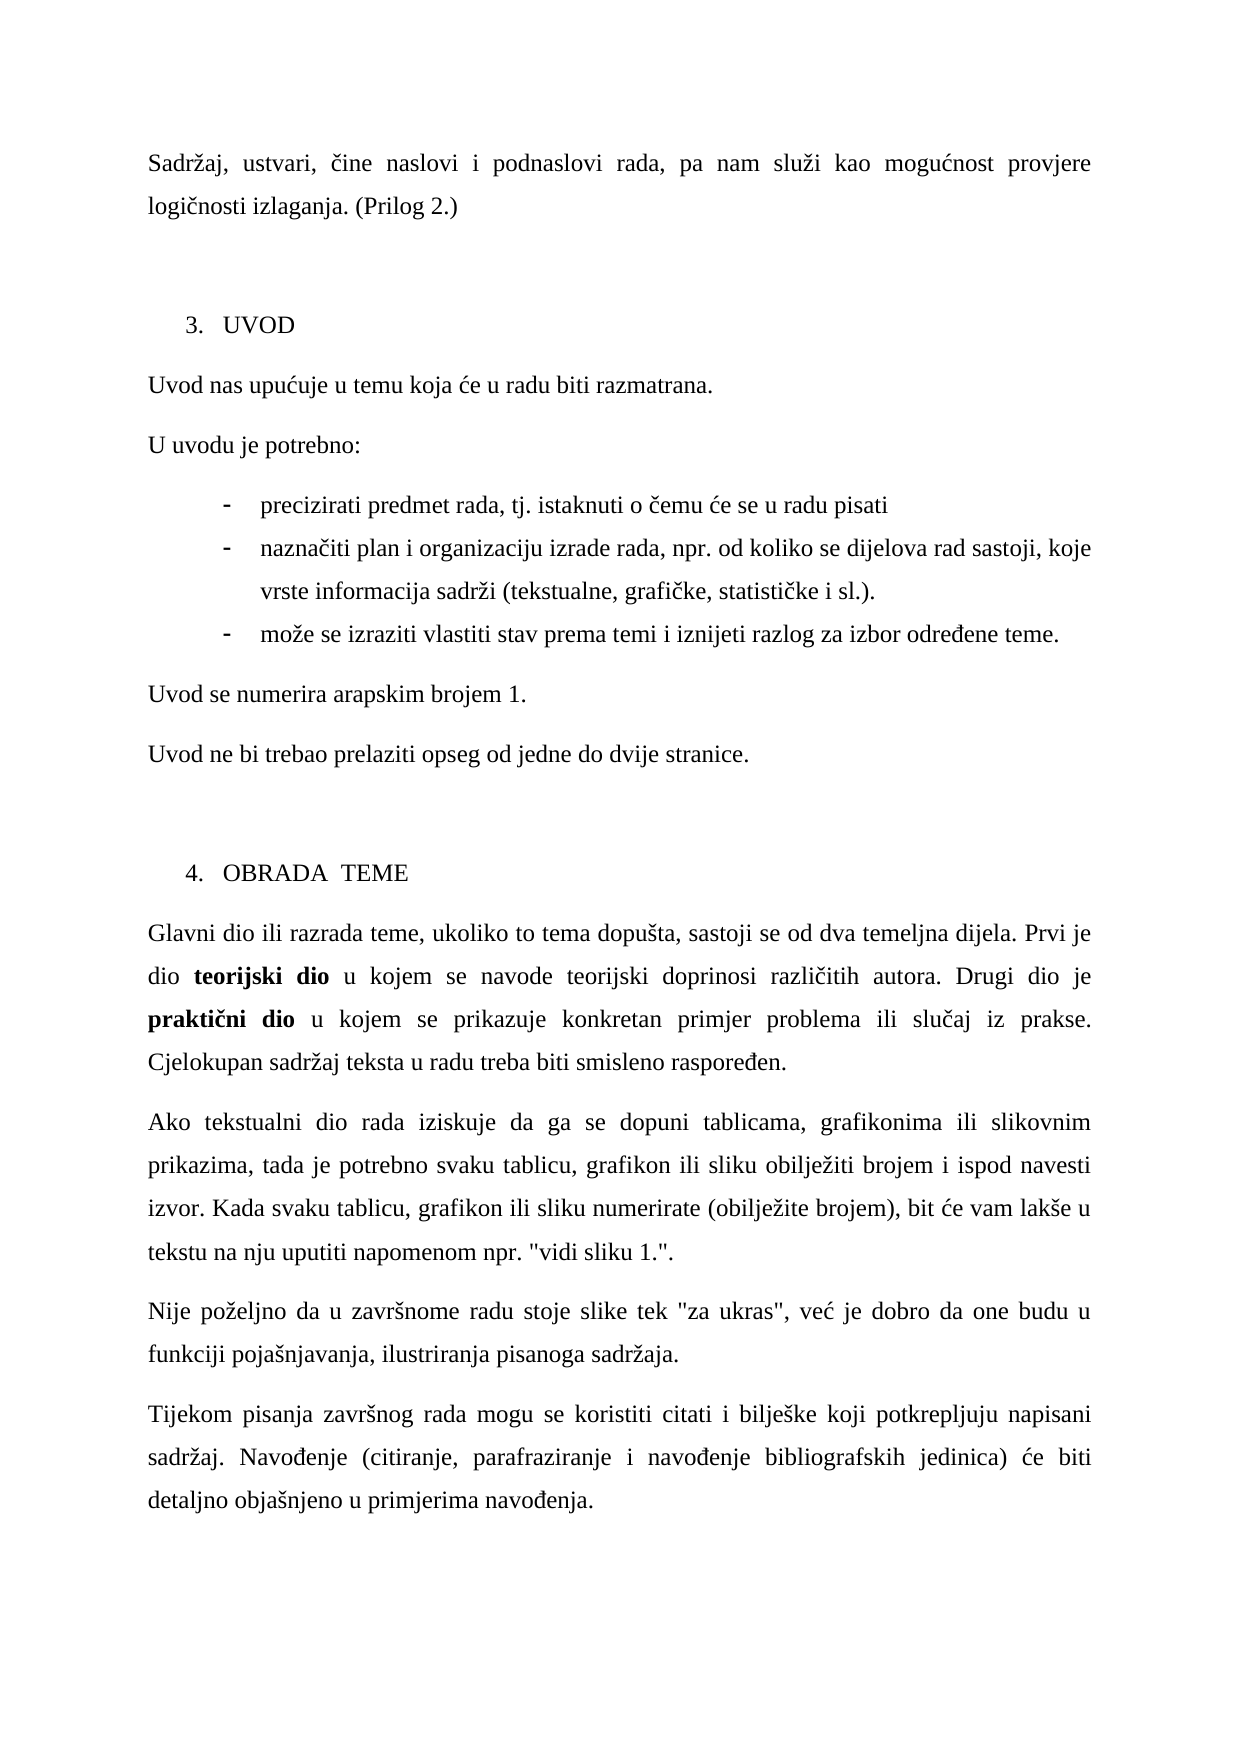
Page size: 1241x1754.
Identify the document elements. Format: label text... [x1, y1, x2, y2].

text Uvod ne bi trebao prelaziti opseg od jedne do dvije stranice. [148, 739, 1093, 767]
text Uvod nas upućuje u temu koja će u radu biti razmatrana. [148, 370, 1093, 399]
text Tijekom pisanja završnog rada mogu se koristiti citati i bilješke koji potkrepljuju napisani sadržaj. Navođenje (citiranje, parafraziranje i navođenje bibliografskih jedinica) će biti detaljno objašnjeno u primjerima navođenja. [148, 1399, 1093, 1514]
list precizirati predmet rada, tj. istaknuti o čemu će se u radu pisati [223, 490, 1093, 518]
text Nije poželjno da u završnome radu stoje slike tek "za ukras", već je dobro da one budu u funkciji pojašnjavanja, ilustriranja pisanoga sadržaja. [148, 1296, 1093, 1368]
list naznačiti plan i organizaciju izrade rada, npr. od koliko se dijelova rad sastoji, koje vrste informacija sadrži (tekstualne, grafičke, statističke i sl.). [223, 533, 1093, 605]
list OBRADA TEME [185, 858, 1093, 887]
list može se izraziti vlastiti stav prema temi i iznijeti razlog za izbor određene teme. [223, 619, 1093, 648]
text Uvod se numerira arapskim brojem 1. [148, 679, 1093, 708]
text Glavni dio ili razrada teme, ukoliko to tema dopušta, sastoji se od dva temeljna dijela. Prvi je dio teorijski dio u kojem se navode teorijski doprinosi različitih autora. Drugi dio je praktični dio u kojem se prikazuje konkretan primjer problema ili slučaj iz prakse. Cjelokupan sadržaj teksta u radu treba biti smisleno raspoređen. [148, 918, 1093, 1076]
text U uvodu je potrebno: [148, 430, 1093, 459]
list UVOD [185, 310, 1093, 339]
text Sadržaj, ustvari, čine naslovi i podnaslovi rada, pa nam služi kao mogućnost provjere logičnosti izlaganja. (Prilog 2.) [148, 148, 1093, 219]
text Ako tekstualni dio rada iziskuje da ga se dopuni tablicama, grafikonima ili slikovnim prikazima, tada je potrebno svaku tablicu, grafikon ili sliku obilježiti brojem i ispod navesti izvor. Kada svaku tablicu, grafikon ili sliku numerirate (obilježite brojem), bit će vam lakše u tekstu na nju uputiti napomenom npr. "vidi sliku 1.". [148, 1107, 1093, 1265]
